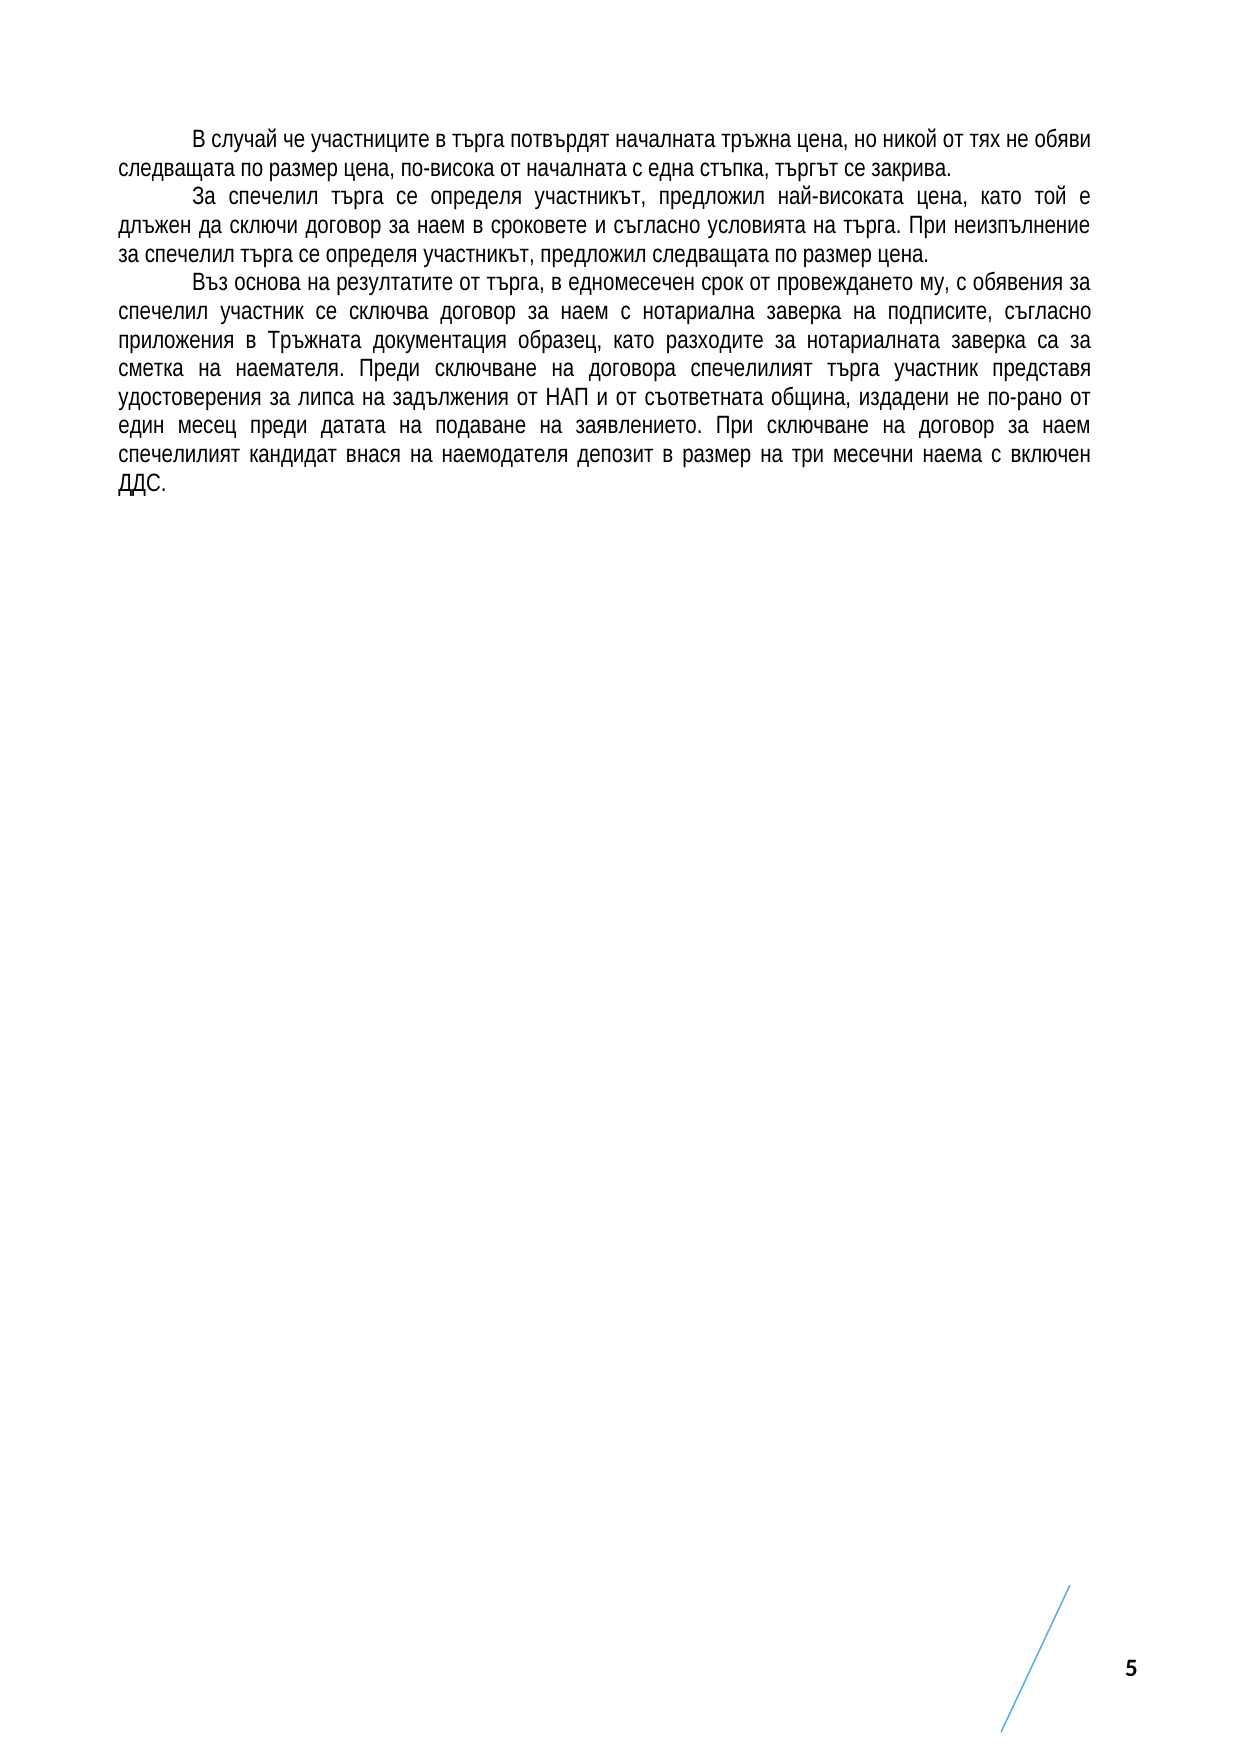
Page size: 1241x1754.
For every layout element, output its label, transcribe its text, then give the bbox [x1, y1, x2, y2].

text За спечелил търга се определя участникът, предложил най-високата цена, като той е длъжен да сключи договор за наем в сроковете и съгласно условията на търга. При неизпълнение за спечелил търга се определя участникът, предложил следващата по размер цена. [118, 181, 1093, 267]
text В случай че участниците в търга потвърдят началната тръжна цена, но никой от тях не обяви следващата по размер цена, по-висока от началната с една стъпка, търгът се закрива. [118, 124, 1093, 181]
text Въз основа на резултатите от търга, в едномесечен срок от провеждането му, с обявения за спечелил участник се сключва договор за наем с нотариална заверка на подписите, съгласно приложения в Тръжната документация образец, като разходите за нотариалната заверка са за сметка на наемателя. Преди сключване на договора спечелилият търга участник представя удостоверения за липса на задължения от НАП и от съответната община, издадени не по-рано от един месец преди датата на подаване на заявлението. При сключване на договор за наем спечелилият кандидат внася на наемодателя депозит в размер на три месечни наема с включен ДДС. [118, 267, 1093, 496]
